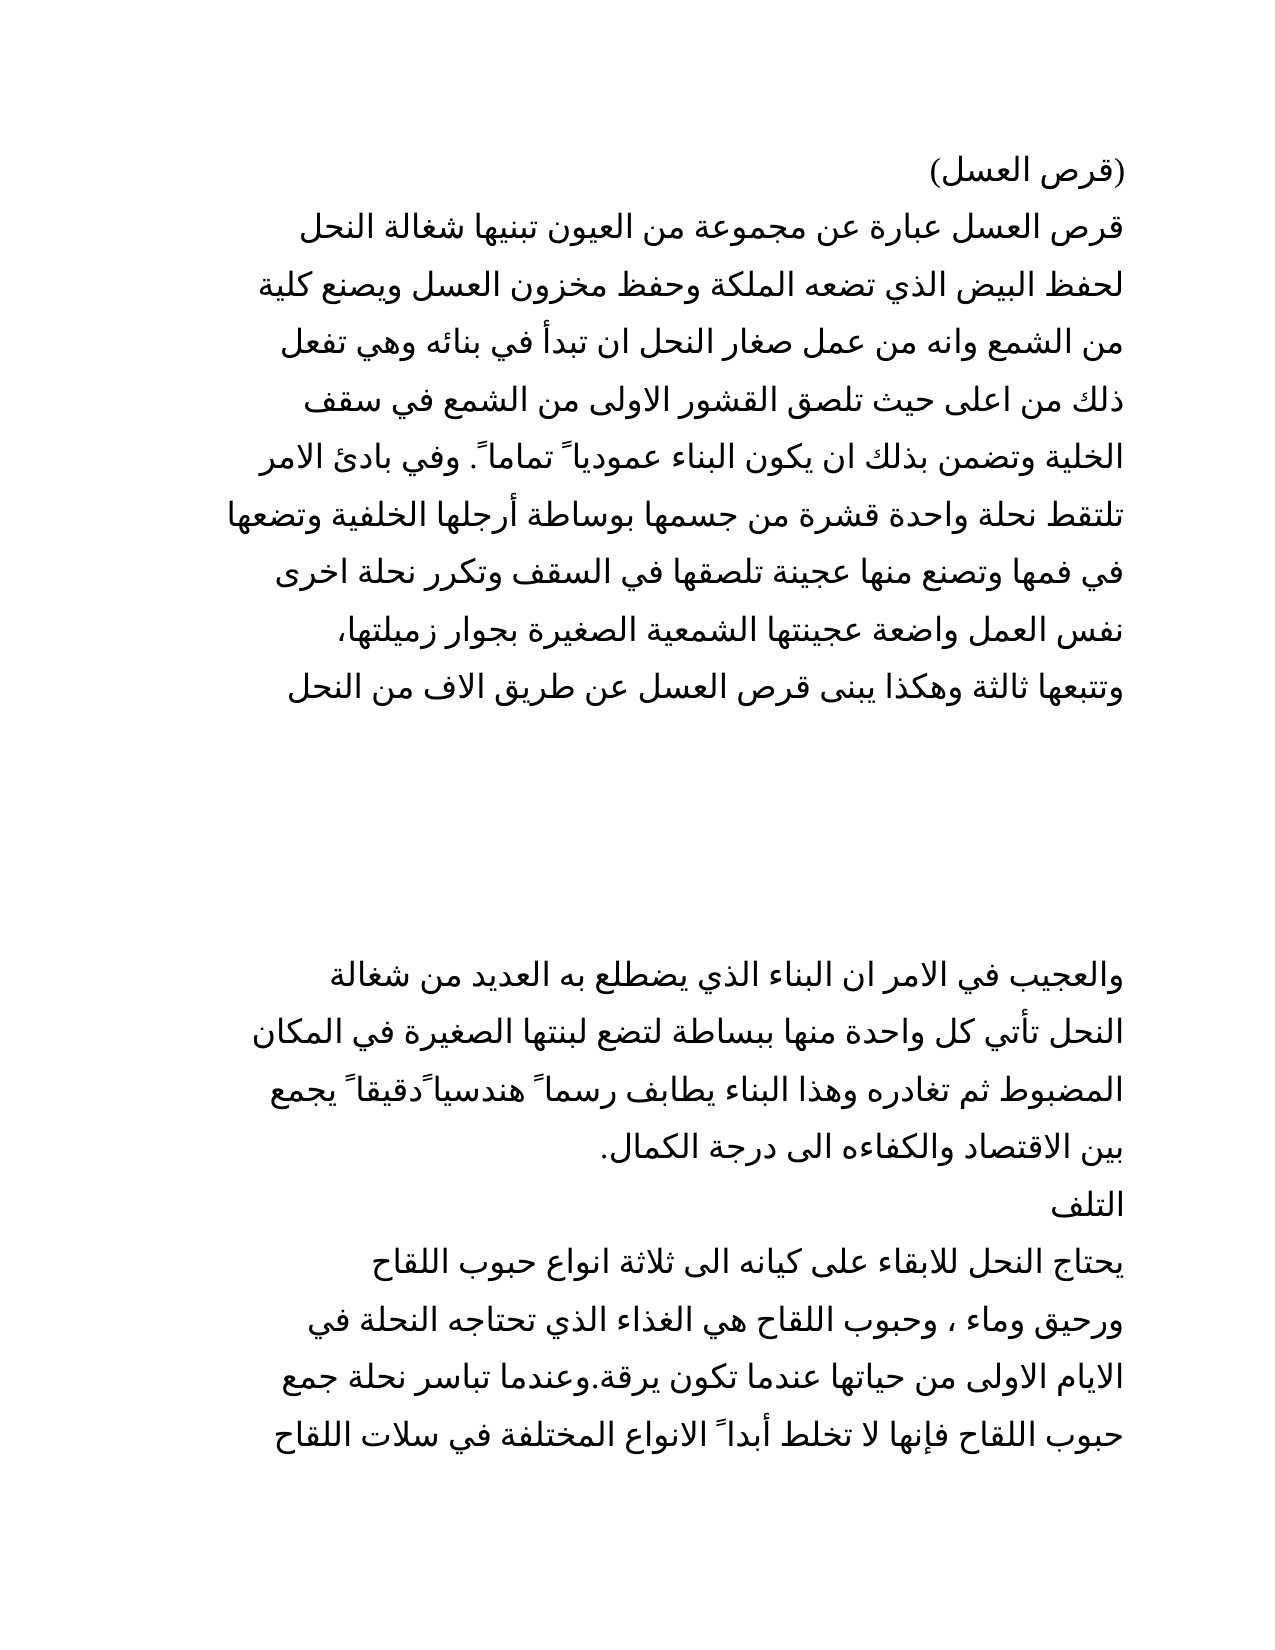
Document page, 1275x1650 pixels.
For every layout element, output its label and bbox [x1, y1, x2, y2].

text [150, 150, 1125, 1453]
